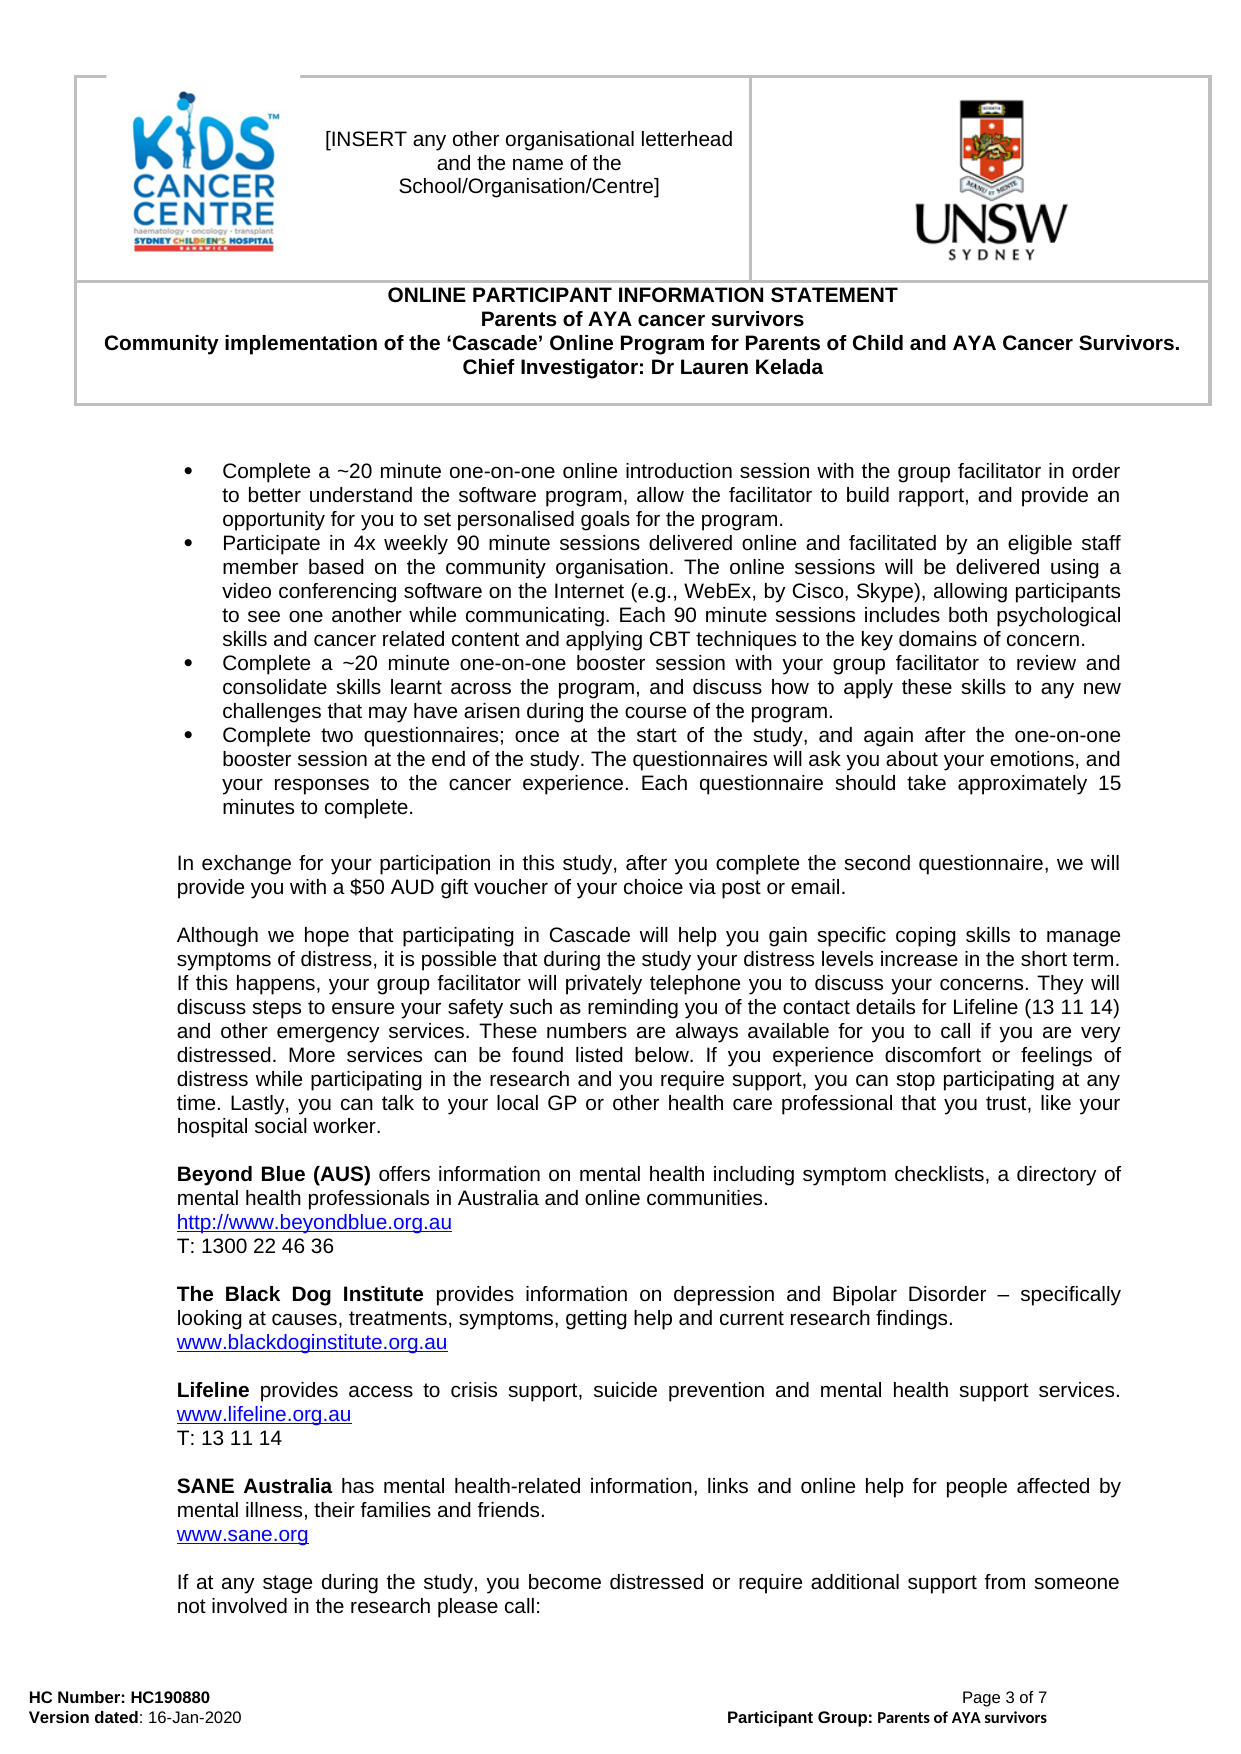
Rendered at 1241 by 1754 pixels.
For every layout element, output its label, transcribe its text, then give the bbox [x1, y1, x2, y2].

picture [907, 93, 1073, 263]
picture [106, 75, 301, 269]
text Beyond Blue (AUS) offers information on mental health including symptom checklists, a directory of mental health professionals in Australia and online communities. [177, 1162, 1122, 1210]
list Complete a ~20 minute one-on-one booster session with your group facilitator to review and consolidate skills learnt across the program, and discuss how to apply these skills to any new challenges that may have arisen during the course of the program. [184, 651, 1122, 723]
text Although we hope that participating in Cascade will help you gain specific coping skills to manage symptoms of distress, it is possible that during the study your distress levels increase in the short term. If this happens, your group facilitator will privately telephone you to discuss your concerns. They will discuss steps to ensure your safety such as reminding you of the contact details for Lifeline (13 11 14) and other emergency services. These numbers are always available for you to call if you are very distressed. More services can be found listed below. If you experience discomfort or feelings of distress while participating in the research and you require support, you can stop participating at any time. Lastly, you can talk to your local GP or other health care professional that you trust, like your hospital social worker. [177, 923, 1122, 1138]
list Participate in 4x weekly 90 minute sessions delivered online and facilitated by an eligible staff member based on the community organisation. The online sessions will be delivered using a video conferencing software on the Internet (e.g., WebEx, by Cisco, Skype), allowing participants to see one another while communicating. Each 90 minute sessions includes both psychological skills and cancer related content and applying CBT techniques to the key domains of concern. [184, 531, 1122, 651]
text The Black Dog Institute provides information on depression and Bipolar Disorder – specifically looking at causes, treatments, symptoms, getting help and current research findings. [177, 1282, 1122, 1330]
list Complete two questionnaires; once at the start of the study, and again after the one-on-one booster session at the end of the study. The questionnaires will ask you about your emotions, and your responses to the cancer experience. Each questionnaire should take approximately 15 minutes to complete. [184, 723, 1122, 819]
text T: 1300 22 46 36 [177, 1234, 1122, 1258]
text http://www.beyondblue.org.au [177, 1210, 1122, 1234]
list Complete a ~20 minute one-on-one online introduction session with the group facilitator in order to better understand the software program, allow the facilitator to build rapport, and provide an opportunity for you to set personalised goals for the program. [184, 459, 1122, 531]
text SANE Australia has mental health-related information, links and online help for people affected by mental illness, their families and friends. [177, 1474, 1122, 1522]
text Lifeline provides access to crisis support, suicide prevention and mental health support services. www.lifeline.org.au [177, 1378, 1122, 1426]
text www.sane.org [177, 1522, 1122, 1546]
text www.blackdoginstitute.org.au [177, 1330, 1122, 1354]
text In exchange for your participation in this study, after you complete the second questionnaire, we will provide you with a $50 AUD gift voucher of your choice via post or email. [177, 851, 1122, 899]
text If at any stage during the study, you become distressed or require additional support from someone not involved in the research please call: [177, 1569, 1122, 1617]
text T: 13 11 14 [177, 1426, 1122, 1450]
